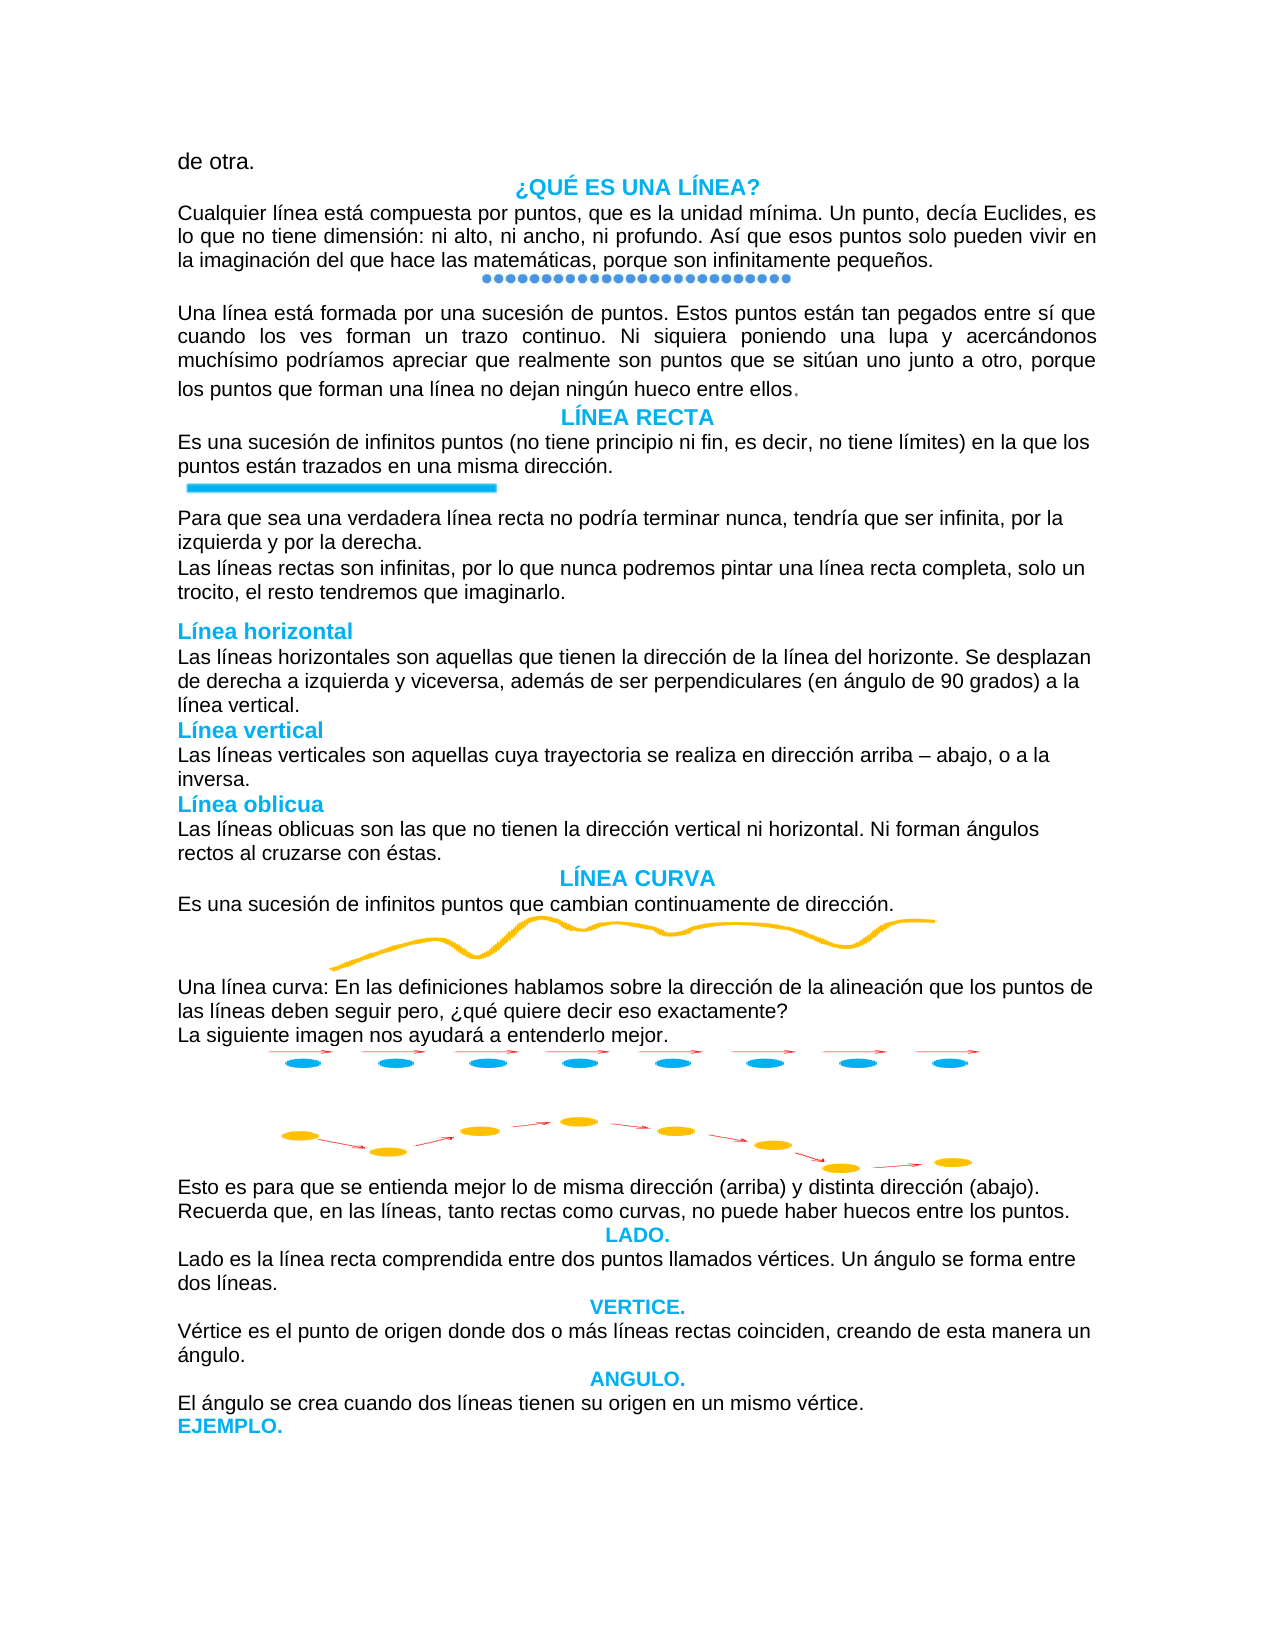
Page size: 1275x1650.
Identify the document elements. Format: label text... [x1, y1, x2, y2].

text Las líneas oblicuas son las que no tienen la dirección vertical ni horizontal. Ni forman ángulos rectos al cruzarse con éstas. [177, 817, 1098, 865]
text Para que sea una verdadera línea recta no podría terminar nunca, tendría que ser infinita, por la izquierda y por la derecha. [177, 506, 1098, 554]
text Línea vertical [177, 717, 1098, 743]
text Las líneas rectas son infinitas, por lo que nunca podremos pintar una línea recta completa, solo un trocito, el resto tendremos que imaginarlo. [177, 556, 1098, 604]
text Es una sucesión de infinitos puntos (no tiene principio ni fin, es decir, no tiene límites) en la que los puntos están trazados en una misma dirección. [177, 430, 1098, 478]
text Línea oblicua [177, 791, 1098, 817]
text LADO. [177, 1223, 1098, 1247]
text ¿QUÉ ES UNA LÍNEA? [177, 174, 1098, 200]
text El ángulo se crea cuando dos líneas tienen su origen en un mismo vértice. [177, 1390, 1098, 1414]
picture [325, 915, 951, 975]
picture [251, 1046, 1024, 1175]
picture [480, 272, 795, 286]
text LÍNEA RECTA [177, 403, 1098, 430]
text VERTICE. [177, 1294, 1098, 1318]
text Línea horizontal [177, 618, 1098, 645]
text ANGULO. [177, 1366, 1098, 1390]
text Cualquier línea está compuesta por puntos, que es la unidad mínima. Un punto, decía Euclides, es lo que no tiene dimensión: ni alto, ni ancho, ni profundo. Así que esos puntos solo pueden vivir en la imaginación del que hace las matemáticas, porque son infinitamente pequeños. [177, 200, 1098, 272]
text Las líneas verticales son aquellas cuya trayectoria se realiza en dirección arriba – abajo, o a la inversa. [177, 743, 1098, 791]
text Una línea curva: En las definiciones hablamos sobre la dirección de la alineación que los puntos de las líneas deben seguir pero, ¿qué quiere decir eso exactamente? [177, 975, 1098, 1023]
text La siguiente imagen nos ayudará a entenderlo mejor. [177, 1023, 1098, 1047]
text Lado es la línea recta comprendida entre dos puntos llamados vértices. Un ángulo se forma entre dos líneas. [177, 1247, 1098, 1294]
text Una línea está formada por una sucesión de puntos. Estos puntos están tan pegados entre sí que cuando los ves forman un trazo continuo. Ni siquiera poniendo una lupa y acercándonos muchísimo podríamos apreciar que realmente son puntos que se sitúan uno junto a otro, porque los puntos que forman una línea no dejan ningún hueco entre ellos. [177, 300, 1098, 403]
text LÍNEA CURVA [177, 865, 1098, 891]
picture [177, 477, 502, 501]
text Vértice es el punto de origen donde dos o más líneas rectas coinciden, creando de esta manera un ángulo. [177, 1318, 1098, 1366]
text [177, 148, 1098, 174]
text EJEMPLO. [177, 1414, 1098, 1438]
text Es una sucesión de infinitos puntos que cambian continuamente de dirección. [177, 891, 1098, 915]
text Esto es para que se entienda mejor lo de misma dirección (arriba) y distinta dirección (abajo). Recuerda que, en las líneas, tanto rectas como curvas, no puede haber huecos entre los puntos. [177, 1175, 1098, 1223]
text Las líneas horizontales son aquellas que tienen la dirección de la línea del horizonte. Se desplazan de derecha a izquierda y viceversa, además de ser perpendiculares (en ángulo de 90 grados) a la línea vertical. [177, 645, 1098, 717]
